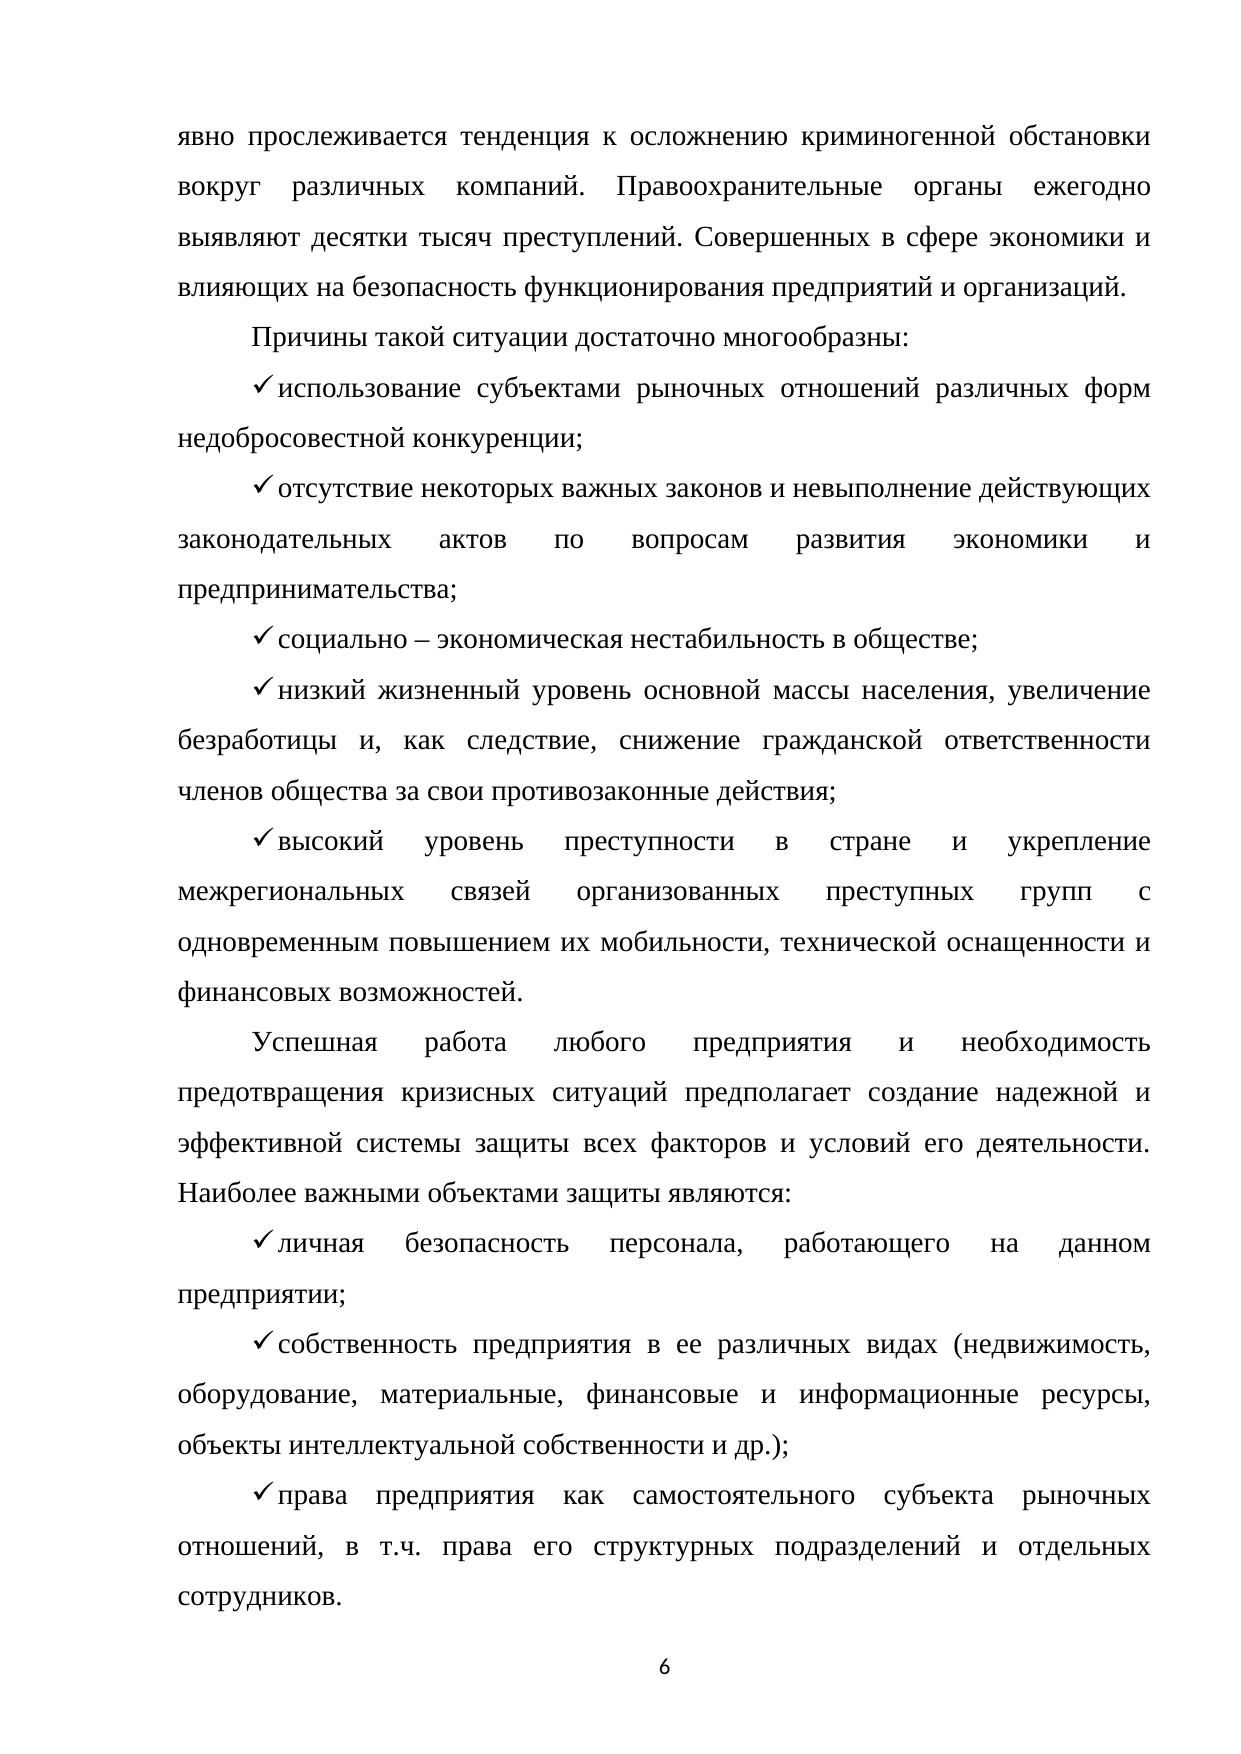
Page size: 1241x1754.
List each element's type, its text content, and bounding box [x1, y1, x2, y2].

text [177, 118, 1152, 303]
text Успешная работа любого предприятия и необходимость предотвращения кризисных ситуаций предполагает создание надежной и эффективной системы защиты всех факторов и условий его деятельности. Наиболее важными объектами защиты являются: [177, 1024, 1152, 1209]
list низкий жизненный уровень основной массы населения, увеличение безработицы и, как следствие, снижение гражданской ответственности членов общества за свои противозаконные действия; [177, 672, 1152, 806]
list собственность предприятия в ее различных видах (недвижимость, оборудование, материальные, финансовые и информационные ресурсы, объекты интеллектуальной собственности и др.); [177, 1326, 1152, 1461]
list использование субъектами рыночных отношений различных форм недобросовестной конкуренции; [177, 370, 1152, 454]
list личная безопасность персонала, работающего на данном предприятии; [177, 1226, 1152, 1309]
list права предприятия как самостоятельного субъекта рыночных отношений, в т.ч. права его структурных подразделений и отдельных сотрудников. [177, 1477, 1152, 1612]
text Причины такой ситуации достаточно многообразны: [177, 319, 1152, 353]
list социально – экономическая нестабильность в обществе; [177, 621, 1152, 655]
list высокий уровень преступности в стране и укрепление межрегиональных связей организованных преступных групп с одновременным повышением их мобильности, технической оснащенности и финансовых возможностей. [177, 823, 1152, 1007]
list отсутствие некоторых важных законов и невыполнение действующих законодательных актов по вопросам развития экономики и предпринимательства; [177, 470, 1152, 605]
